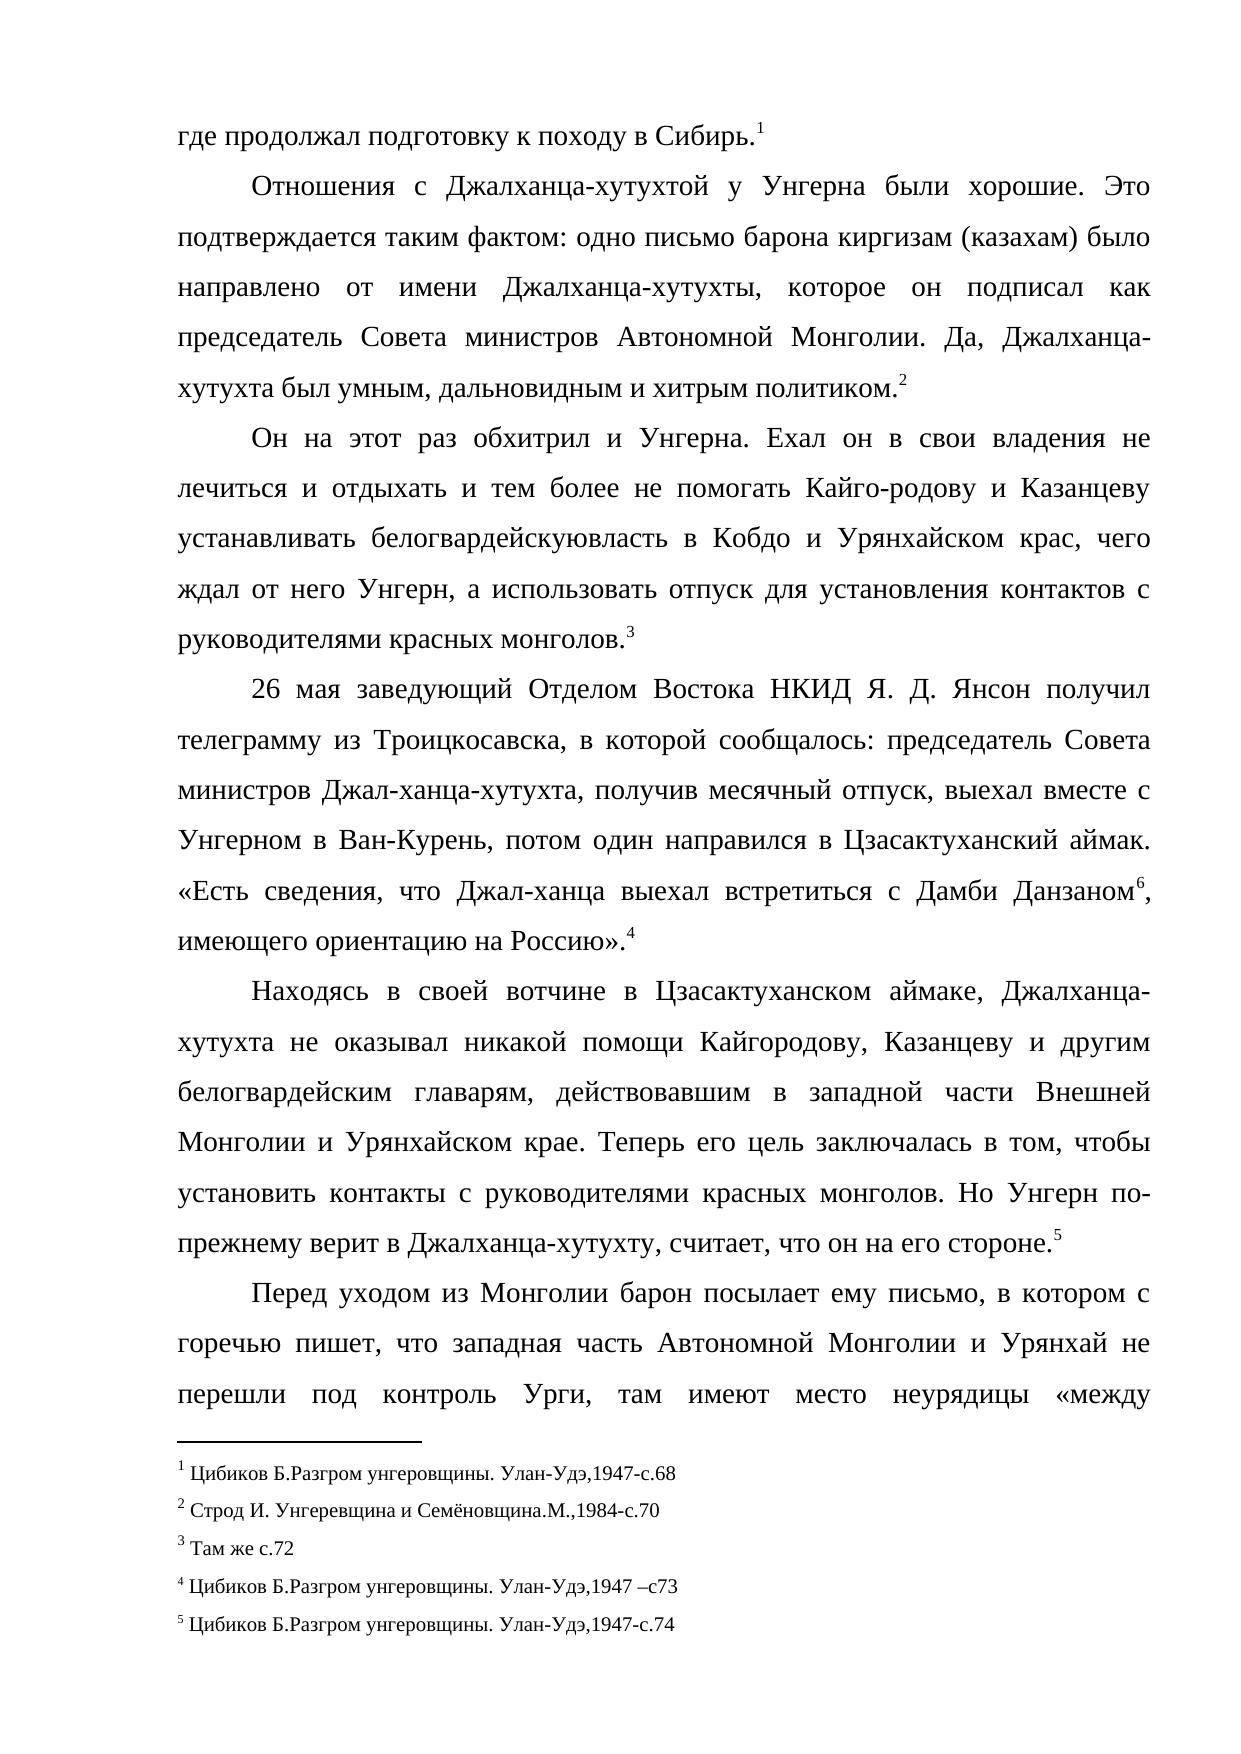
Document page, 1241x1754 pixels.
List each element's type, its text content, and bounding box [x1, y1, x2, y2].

text Он на этот раз обхитрил и Унгерна. Ехал он в свои владения не лечиться и отдыхать и тем более не помогать Кайго-родову и Казанцеву устанавливать белогвардейскуювласть в Кобдо и Урянхайском крас, чего ждал от него Унгерн, а использовать отпуск для установления контактов с руководителями красных монголов. [177, 420, 1152, 655]
text Находясь в своей вотчине в Цзасактуханском аймаке, Джалханца-хутухта не оказывал никакой помощи Кайгородову, Казанцеву и другим белогвардейским главарям, действовавшим в западной части Внешней Монголии и Урянхайском крае. Теперь его цель заключалась в том, чтобы установить контакты с руководителями красных монголов. Но Унгерн по-прежнему верит в Джалханца-хутухту, считает, что он на его стороне. [177, 973, 1152, 1258]
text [177, 1275, 1152, 1409]
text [177, 118, 1152, 152]
text 26 мая заведующий Отделом Востока НКИД Я. Д. Янсон получил телеграмму из Троицкосавска, в которой сообщалось: председатель Совета министров Джал-ханца-хутухта, получив месячный отпуск, выехал вместе с Унгерном в Ван-Курень, потом один направился в Цзасактуханский аймак. «Есть сведения, что Джал-ханца выехал встретиться с Дамби Данзаном6, имеющего ориентацию на Россию». [177, 672, 1152, 957]
text Отношения с Джалханца-хутухтой у Унгерна были хорошие. Это подтверждается таким фактом: одно письмо барона киргизам (казахам) было направлено от имени Джалханца-хутухты, которое он подписал как председатель Совета министров Автономной Монголии. Да, Джалханца-хутухта был умным, дальновидным и хитрым политиком. [177, 168, 1152, 403]
